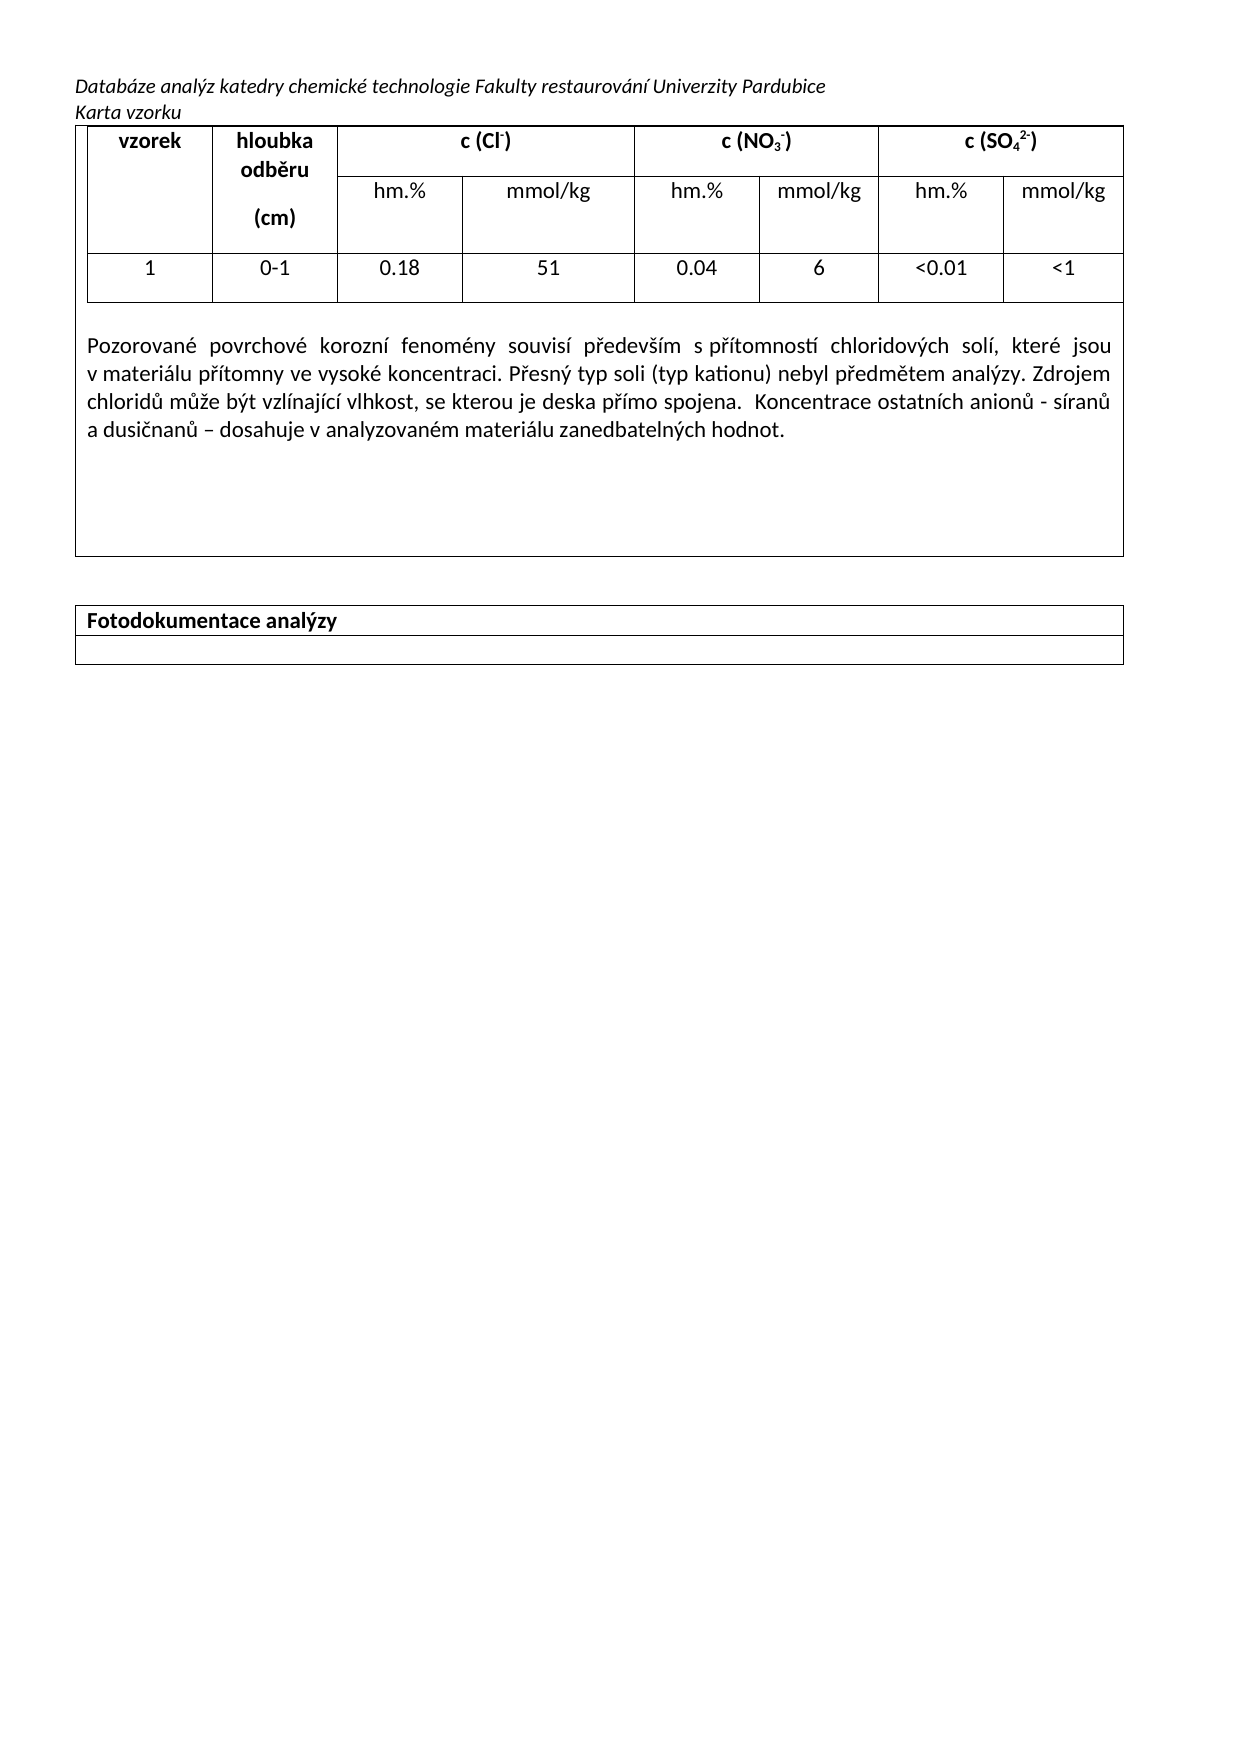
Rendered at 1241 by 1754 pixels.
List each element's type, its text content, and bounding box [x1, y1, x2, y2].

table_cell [76, 126, 1123, 556]
table_header Fotodokumentace analýzy [76, 606, 1123, 634]
table_cell [76, 636, 1123, 663]
